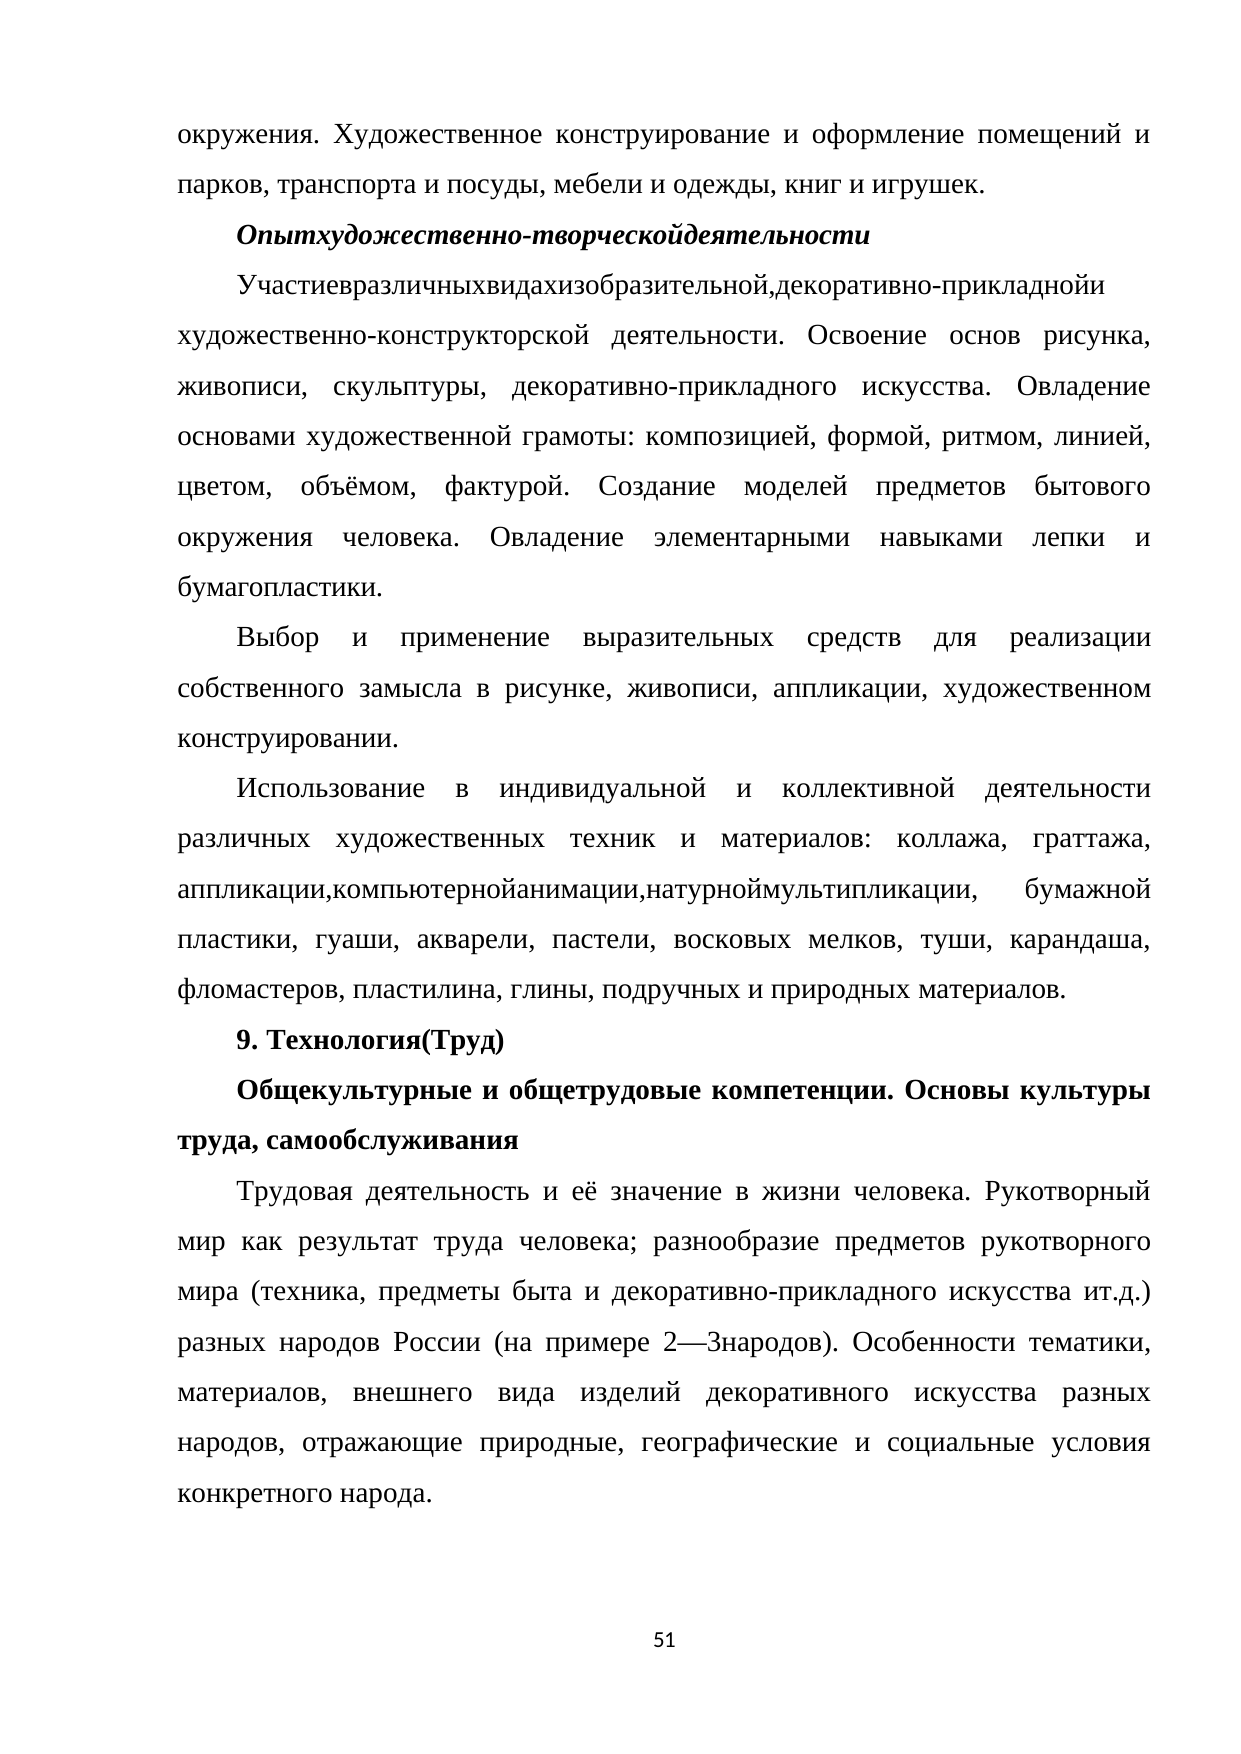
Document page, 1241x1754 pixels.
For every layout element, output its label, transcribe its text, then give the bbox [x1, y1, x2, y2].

subtitle Технология(Труд) [236, 1022, 1226, 1055]
text Использование в индивидуальной и коллективной деятельности различных художественных техник и материалов: коллажа, граттажа, аппликации,компьютернойанимации,натурноймультипликации, бумажной пластики, гуаши, акварели, пастели, восковых мелков, туши, карандаша, фломастеров, пластилина, глины, подручных и природных материалов. [177, 770, 1152, 1005]
text окружения. Художественное конструирование и оформление помещений и парков, транспорта и посуды, мебели и одежды, книг и игрушек. [177, 116, 1151, 200]
text Участиевразличныхвидахизобразительной,декоративно-прикладнойи художественно-конструкторской деятельности. Освоение основ рисунка, живописи, скульптуры, декоративно-прикладного искусства. Овладение основами художественной грамоты: композицией, формой, ритмом, линией, цветом, объёмом, фактурой. Создание моделей предметов бытового окружения человека. Овладение элементарными навыками лепки и бумагопластики. [177, 267, 1152, 603]
text Выбор и применение выразительных средств для реализации собственного замысла в рисунке, живописи, аппликации, художественном конструировании. [177, 619, 1152, 753]
subtitle Опытхудожественно-творческойдеятельности [236, 217, 1226, 250]
text Трудовая деятельность и её значение в жизни человека. Рукотворный мир как результат труда человека; разнообразие предметов рукотворного мира (техника, предметы быта и декоративно-прикладного искусства ит.д.) разных народов России (на примере 2—3народов). Особенности тематики, материалов, внешнего вида изделий декоративного искусства разных народов, отражающие природные, географические и социальные условия конкретного народа. [177, 1173, 1152, 1508]
text Общекультурные и общетрудовые компетенции. Основы культуры труда, самообслуживания [177, 1072, 1151, 1156]
